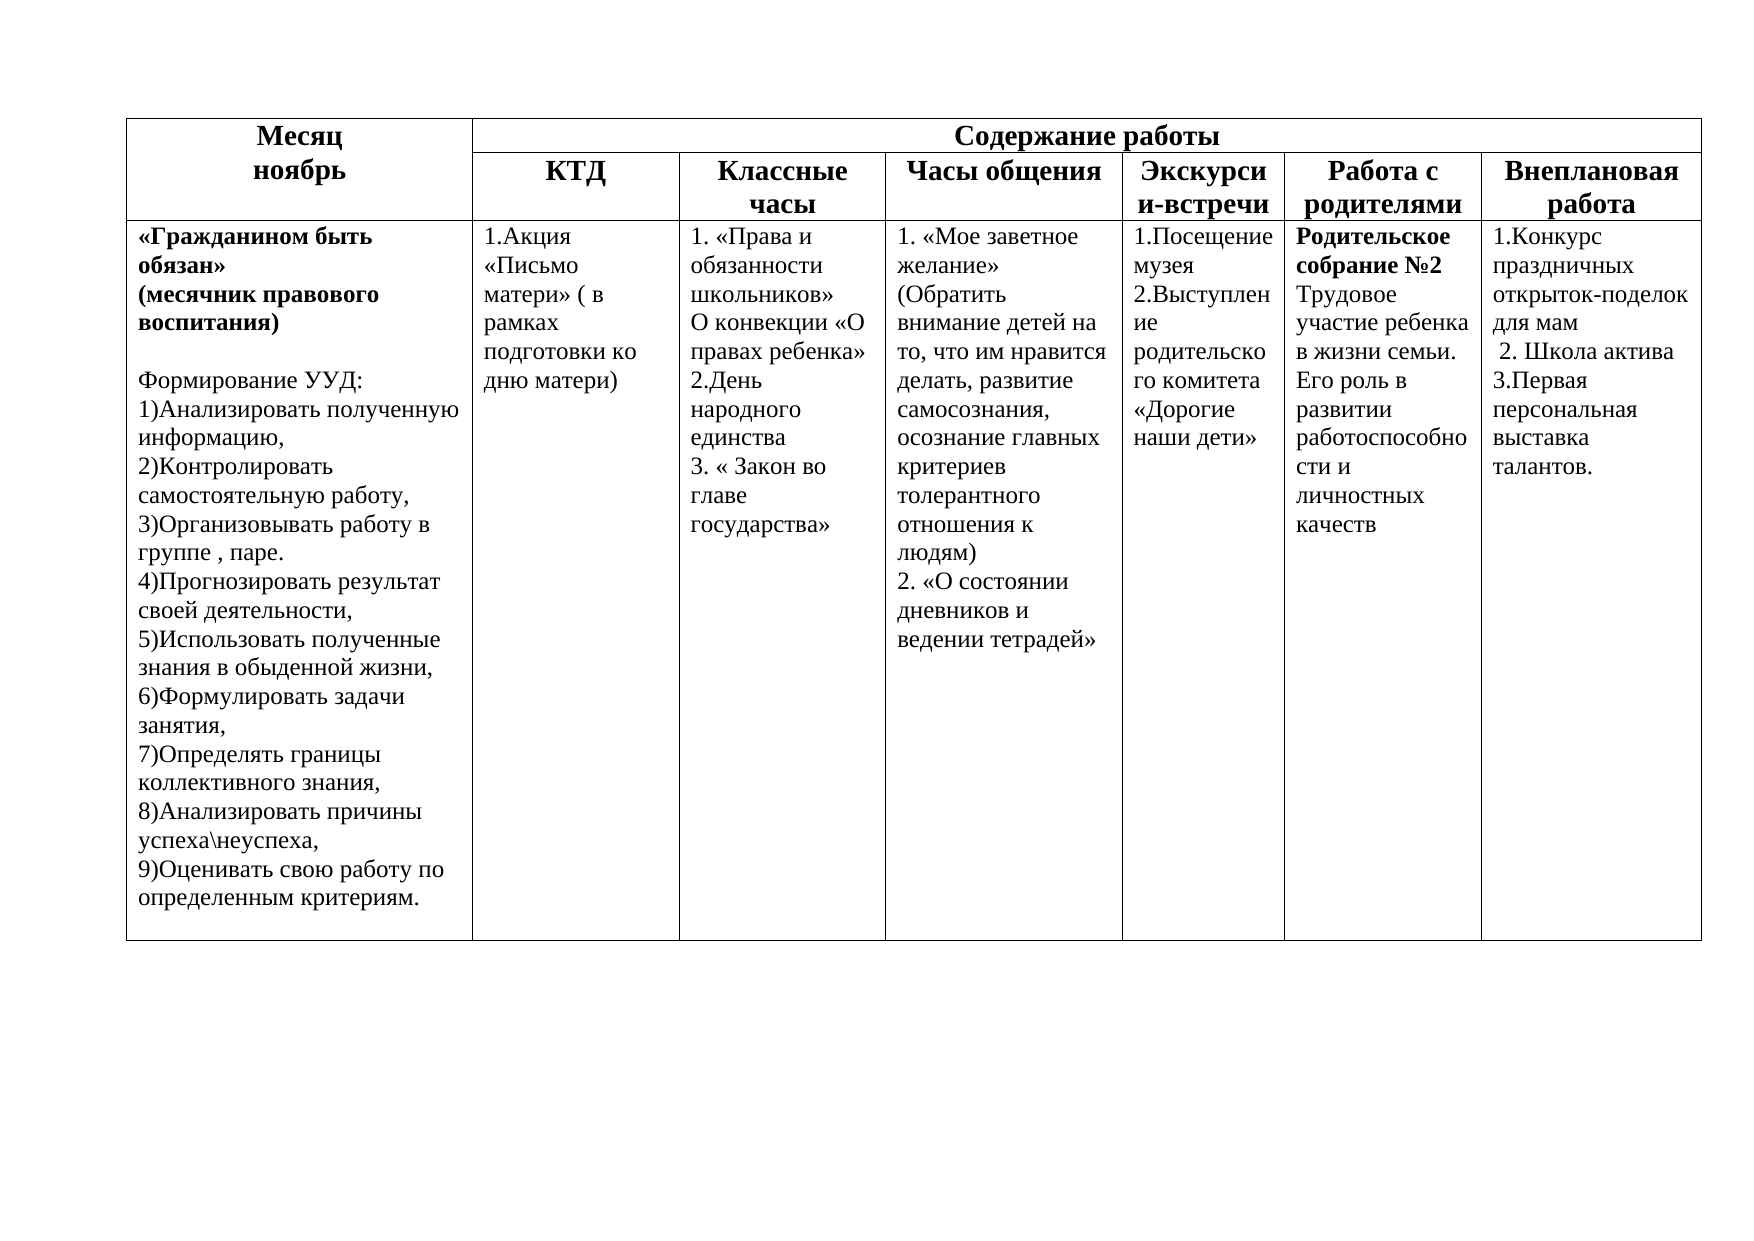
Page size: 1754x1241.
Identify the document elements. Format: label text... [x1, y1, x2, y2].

table_header Содержание работы [473, 119, 1701, 152]
table_cell 1.Посещение музея 2.Выступление родительского комитета «Дорогие наши дети» [1123, 221, 1284, 940]
table_cell «Гражданином быть обязан» (месячник правового воспитания) Формирование УУД: 1)Анализировать полученную информацию, 2)Контролировать самостоятельную работу, 3)Организовывать работу в группе , паре. 4)Прогнозировать результат своей деятельности, 5)Использовать полученные знания в обыденной жизни, 6)Формулировать задачи занятия, 7)Определять границы коллективного знания, 8)Анализировать причины успеха\неуспеха, 9)Оценивать свою работу по определенным критериям. [127, 221, 472, 940]
table_cell 1.Конкурс праздничных открыток-поделок для мам 2. Школа актива 3.Первая персональная выставка талантов. [1482, 221, 1701, 940]
table_cell Классные часы [680, 153, 885, 220]
table_cell 1. «Мое заветное желание» (Обратить внимание детей на то, что им нравится делать, развитие самосознания, осознание главных критериев толерантного отношения к людям) 2. «О состоянии дневников и ведении тетрадей» [886, 221, 1122, 940]
table_cell Экскурсии-встречи [1123, 153, 1284, 220]
table_cell Часы общения [886, 153, 1122, 220]
table_cell Родительское собрание №2 Трудовое участие ребенка в жизни семьи. Его роль в развитии работоспособности и личностных качеств [1285, 221, 1481, 940]
table_cell Внеплановая работа [1482, 153, 1701, 220]
table_cell 1.Акция «Письмо матери» ( в рамках подготовки ко дню матери) [473, 221, 679, 940]
table_cell Работа с родителями [1285, 153, 1481, 220]
table_cell 1. «Права и обязанности школьников» О конвекции «О правах ребенка» 2.День народного единства 3. « Закон во главе государства» [680, 221, 885, 940]
table_cell КТД [473, 153, 679, 220]
table_header Месяц ноябрь [127, 119, 472, 220]
